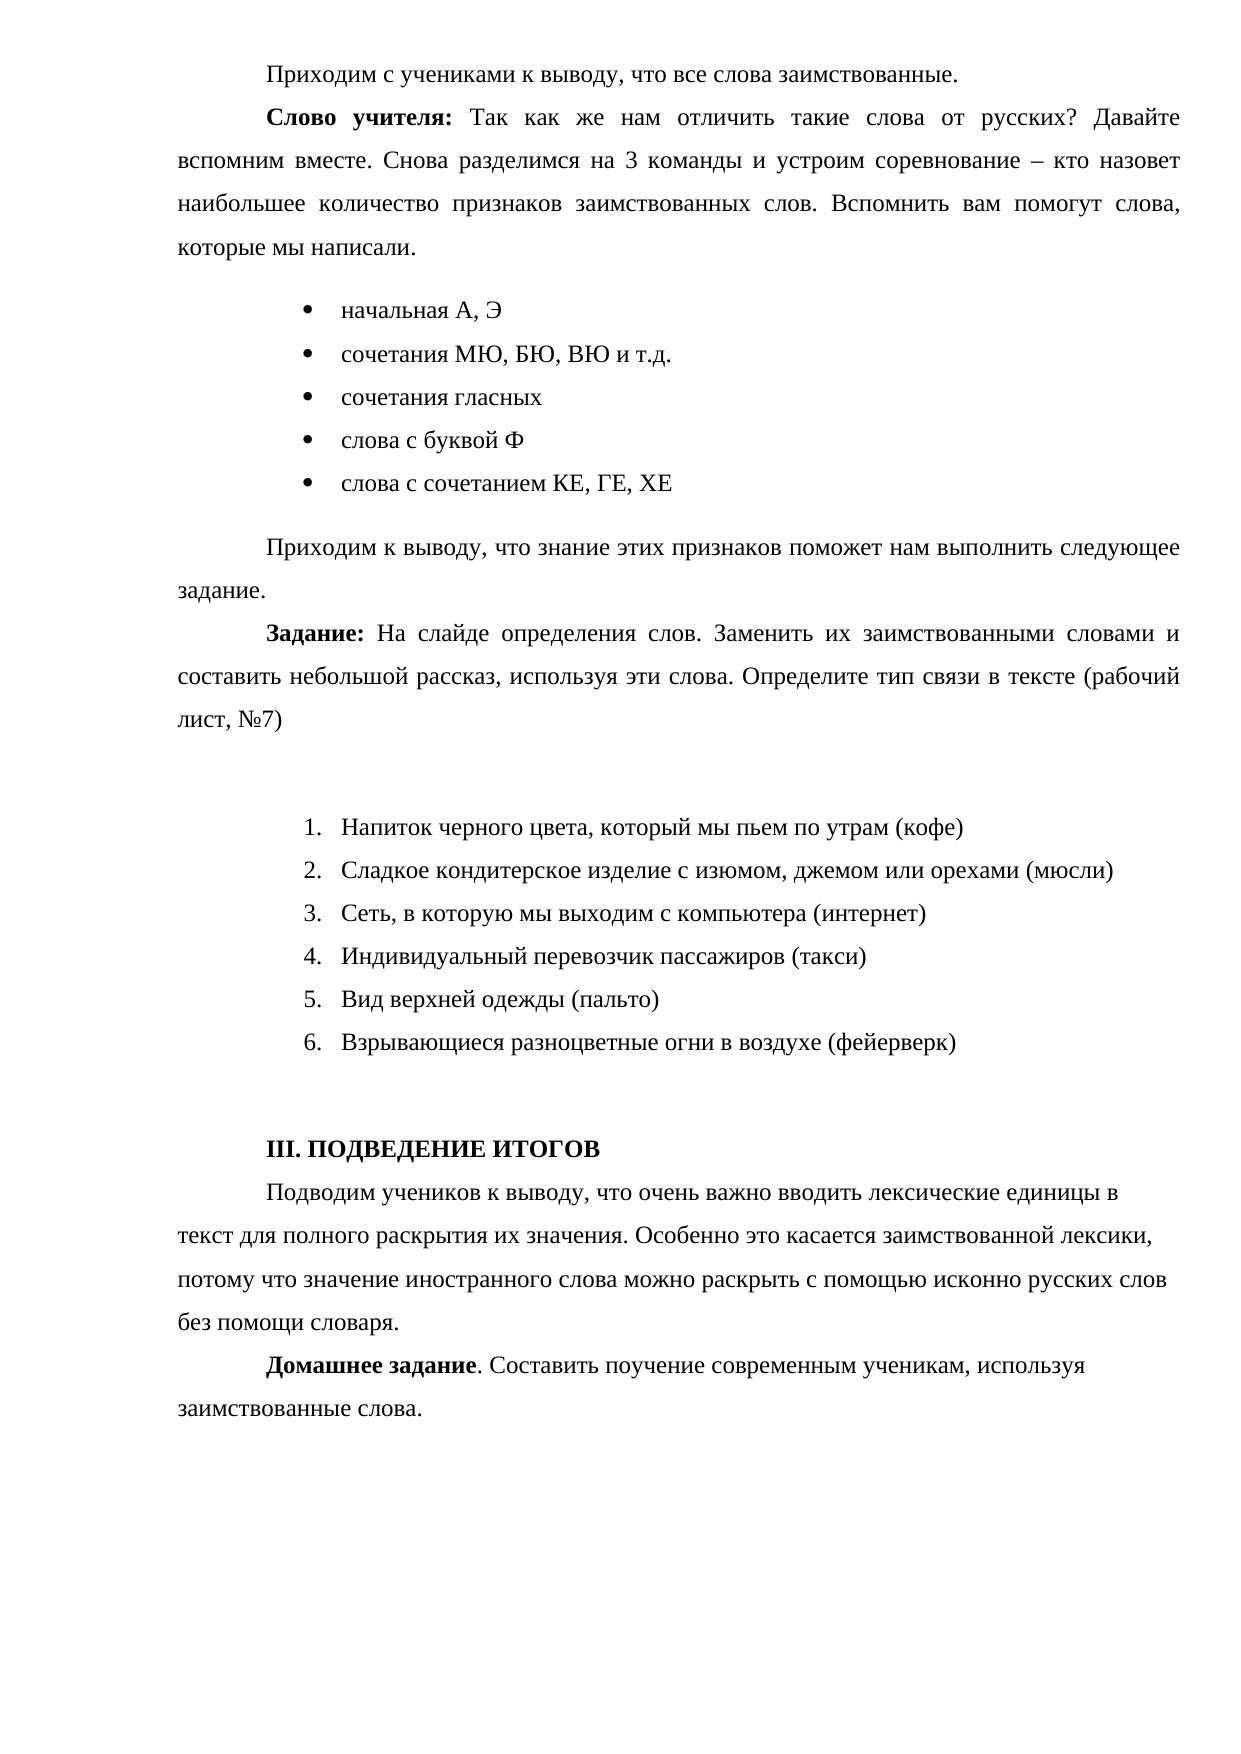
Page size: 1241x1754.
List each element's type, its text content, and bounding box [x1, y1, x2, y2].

list Сеть, в которую мы выходим с компьютера (интернет) [303, 898, 1181, 927]
list Вид верхней одежды (пальто) [303, 984, 1181, 1013]
text Подводим учеников к выводу, что очень важно вводить лексические единицы в текст для полного раскрытия их значения. Особенно это касается заимствованной лексики, потому что значение иностранного слова можно раскрыть с помощью исконно русских слов без помощи словаря. [177, 1177, 1181, 1336]
text Приходим с учениками к выводу, что все слова заимствованные. [177, 59, 1181, 88]
list сочетания МЮ, БЮ, ВЮ и т.д. [303, 339, 1181, 367]
list Индивидуальный перевозчик пассажиров (такси) [303, 941, 1181, 970]
text Задание: На слайде определения слов. Заменить их заимствованными словами и составить небольшой рассказ, используя эти слова. Определите тип связи в тексте (рабочий лист, №7) [177, 618, 1181, 733]
list Взрывающиеся разноцветные огни в воздухе (фейерверк) [303, 1027, 1181, 1056]
text Домашнее задание. Составить поучение современным ученикам, используя заимствованные слова. [177, 1350, 1181, 1422]
list слова с сочетанием КЕ, ГЕ, ХЕ [303, 468, 1181, 497]
list Напиток черного цвета, который мы пьем по утрам (кофе) [303, 812, 1181, 840]
list сочетания гласных [303, 382, 1181, 411]
list начальная А, Э [303, 296, 1181, 324]
text Слово учителя: Так как же нам отличить такие слова от русских? Давайте вспомним вместе. Снова разделимся на 3 команды и устроим соревнование – кто назовет наибольшее количество признаков заимствованных слов. Вспомнить вам помогут слова, которые мы написали. [177, 102, 1181, 260]
text Приходим к выводу, что знание этих признаков поможет нам выполнить следующее задание. [177, 532, 1181, 604]
list слова с буквой Ф [303, 425, 1181, 454]
list Сладкое кондитерское изделие с изюмом, джемом или орехами (мюсли) [303, 855, 1181, 883]
text III. ПОДВЕДЕНИЕ ИТОГОВ [177, 1134, 1181, 1163]
